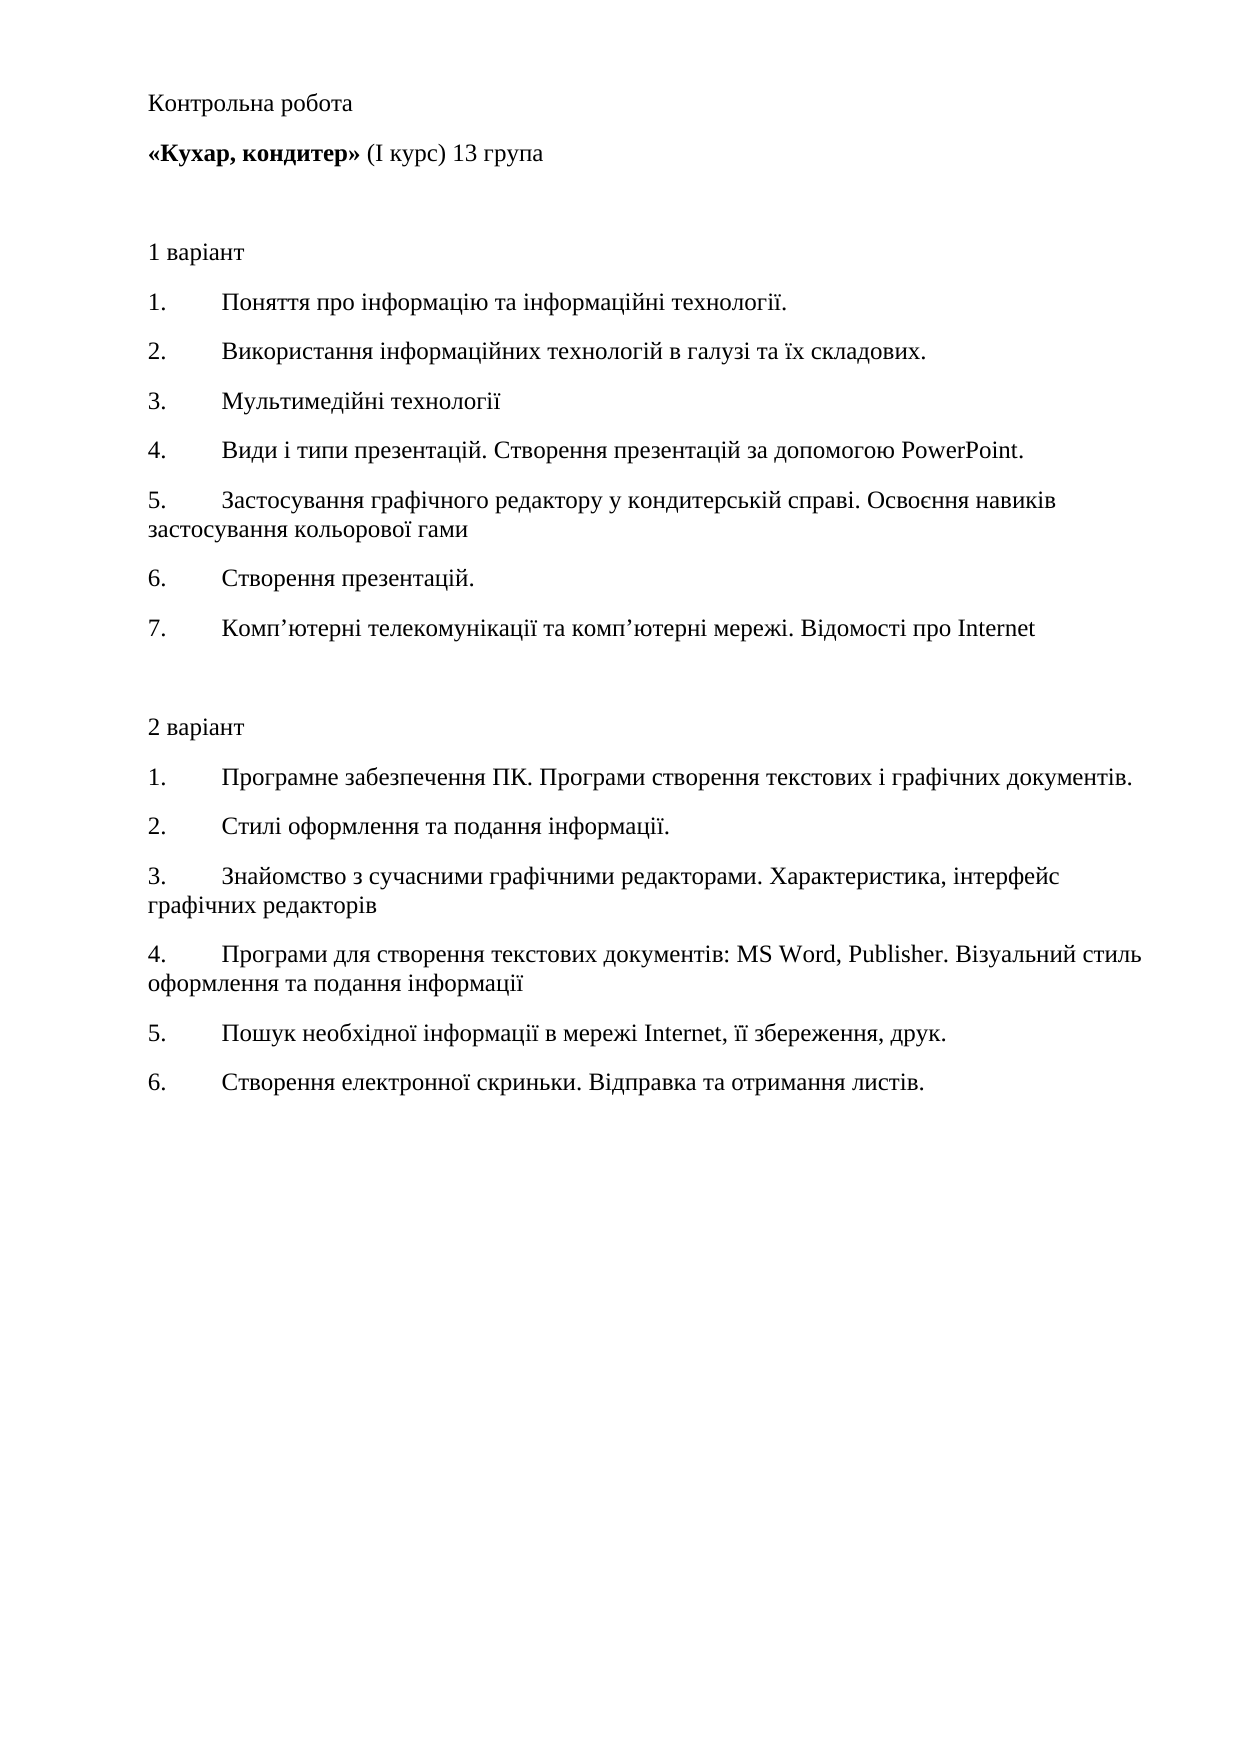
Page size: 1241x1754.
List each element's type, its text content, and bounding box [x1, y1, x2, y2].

text 1 варіант [148, 237, 1152, 266]
text 1. Програмне забезпечення ПК. Програми створення текстових і графічних документів. [148, 762, 1152, 791]
text 7. Комп’ютерні телекомунікації та комп’ютерні мережі. Відомості про Internet [148, 613, 1152, 642]
text 2. Стилі оформлення та подання інформації. [148, 811, 1152, 840]
text 3. Знайомство з сучасними графічними редакторами. Характеристика, інтерфейс графічних редакторів [148, 861, 1152, 918]
text 5. Застосування графічного редактору у кондитерській справі. Освоєння навиків застосування кольорової гами [148, 485, 1152, 543]
text 5. Пошук необхідної інформації в мережі Internet, її збереження, друк. [148, 1018, 1152, 1046]
text 4. Види і типи презентацій. Створення презентацій за допомогою PowerPoint. [148, 436, 1152, 464]
text 6. Створення презентацій. [148, 563, 1152, 592]
text Контрольна робота [148, 88, 1152, 117]
text 4. Програми для створення текстових документів: MS Word, Publisher. Візуальний стиль оформлення та подання інформації [148, 939, 1152, 997]
text 6. Створення електронної скриньки. Відправка та отримання листів. [148, 1067, 1152, 1096]
text 2. Використання інформаційних технологій в галузі та їх складових. [148, 336, 1152, 365]
text 3. Мультимедійні технології [148, 386, 1152, 415]
text 2 варіант [148, 712, 1152, 741]
text 1. Поняття про інформацію та інформаційні технології. [148, 287, 1152, 316]
text «Кухар, кондитер» (І курс) 13 група [148, 138, 1152, 167]
